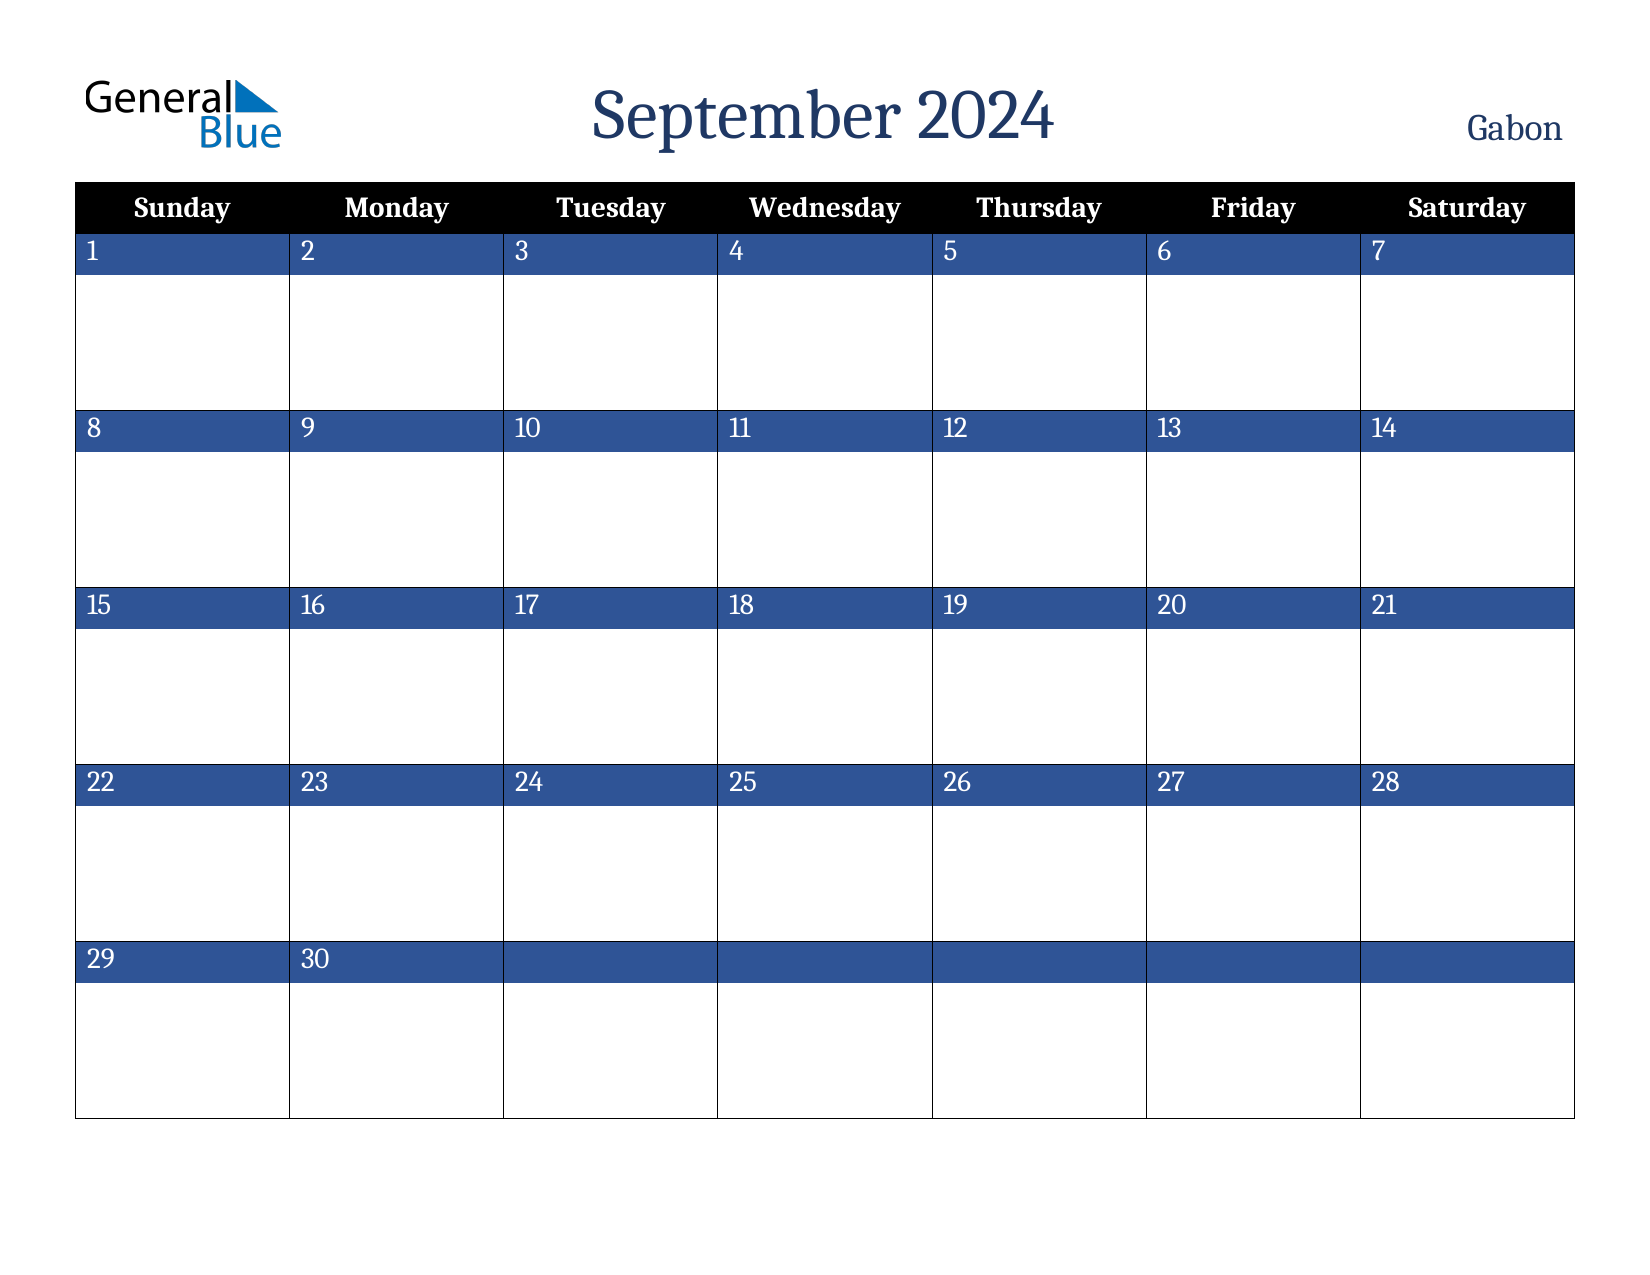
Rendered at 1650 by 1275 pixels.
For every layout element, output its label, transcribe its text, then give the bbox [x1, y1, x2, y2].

table_cell 8 [76, 411, 289, 452]
table_cell [1361, 629, 1574, 764]
table_cell 19 [933, 588, 1146, 629]
table_cell [504, 942, 717, 983]
table_cell 3 [504, 234, 717, 275]
table_header Gabon [1146, 75, 1574, 182]
table_cell [933, 452, 1146, 587]
table_cell [1361, 983, 1574, 1118]
table_cell [76, 452, 289, 587]
table_cell Friday [1147, 183, 1360, 233]
table_cell [933, 629, 1146, 764]
table_cell 16 [290, 588, 503, 629]
table_cell Saturday [1361, 183, 1574, 233]
table_cell [933, 275, 1146, 410]
table_cell 5 [933, 234, 1146, 275]
table_cell Monday [290, 183, 503, 233]
table_cell 15 [76, 588, 289, 629]
table_cell [718, 983, 932, 1118]
table_header September 2024 [504, 75, 1146, 182]
table_cell [1147, 806, 1360, 941]
table_cell 4 [718, 234, 932, 275]
table_cell 21 [1361, 588, 1574, 629]
table_cell 10 [504, 411, 717, 452]
table_cell [290, 452, 503, 587]
table_cell [718, 452, 932, 587]
table_cell 20 [1147, 588, 1360, 629]
table_cell [718, 629, 932, 764]
table_cell 13 [1147, 411, 1360, 452]
table_cell 1 [76, 234, 289, 275]
table_cell [1147, 983, 1360, 1118]
table_cell 26 [933, 765, 1146, 806]
table_cell [718, 942, 932, 983]
table_cell [76, 629, 289, 764]
table_cell [1361, 452, 1574, 587]
table_cell 7 [1361, 234, 1574, 275]
table_cell [290, 275, 503, 410]
table_cell [76, 275, 289, 410]
table_cell [1147, 275, 1360, 410]
table_cell 2 [290, 234, 503, 275]
picture [86, 80, 281, 148]
table_cell [1361, 806, 1574, 941]
table_cell Wednesday [718, 183, 932, 233]
table_cell 9 [290, 411, 503, 452]
table_cell 11 [718, 411, 932, 452]
table_cell 6 [1147, 234, 1360, 275]
table_cell [504, 806, 717, 941]
table_cell [933, 983, 1146, 1118]
table_cell [1361, 275, 1574, 410]
table_cell [504, 629, 717, 764]
table_header [76, 75, 503, 182]
table_cell [718, 275, 932, 410]
table_cell 22 [76, 765, 289, 806]
table_cell 23 [290, 765, 503, 806]
table_cell [718, 806, 932, 941]
table_cell 25 [718, 765, 932, 806]
table_cell 17 [504, 588, 717, 629]
table_cell 29 [76, 942, 289, 983]
table_cell [290, 629, 503, 764]
table_cell [933, 806, 1146, 941]
table_cell [76, 806, 289, 941]
table_cell 12 [933, 411, 1146, 452]
table_cell Thursday [933, 183, 1146, 233]
table_cell [290, 983, 503, 1118]
table_cell Tuesday [504, 183, 717, 233]
table_cell [504, 452, 717, 587]
table_cell [290, 806, 503, 941]
table_cell [1147, 629, 1360, 764]
table_cell 30 [290, 942, 503, 983]
table_cell [1147, 942, 1360, 983]
table_cell [504, 275, 717, 410]
table_cell 14 [1361, 411, 1574, 452]
table_cell [1147, 452, 1360, 587]
table_cell Sunday [76, 183, 289, 233]
table_cell [1361, 942, 1574, 983]
table_cell [504, 983, 717, 1118]
table_cell 24 [504, 765, 717, 806]
table_cell 27 [1147, 765, 1360, 806]
table_cell [933, 942, 1146, 983]
table_cell 28 [1361, 765, 1574, 806]
table_cell 18 [718, 588, 932, 629]
table_cell [76, 983, 289, 1118]
